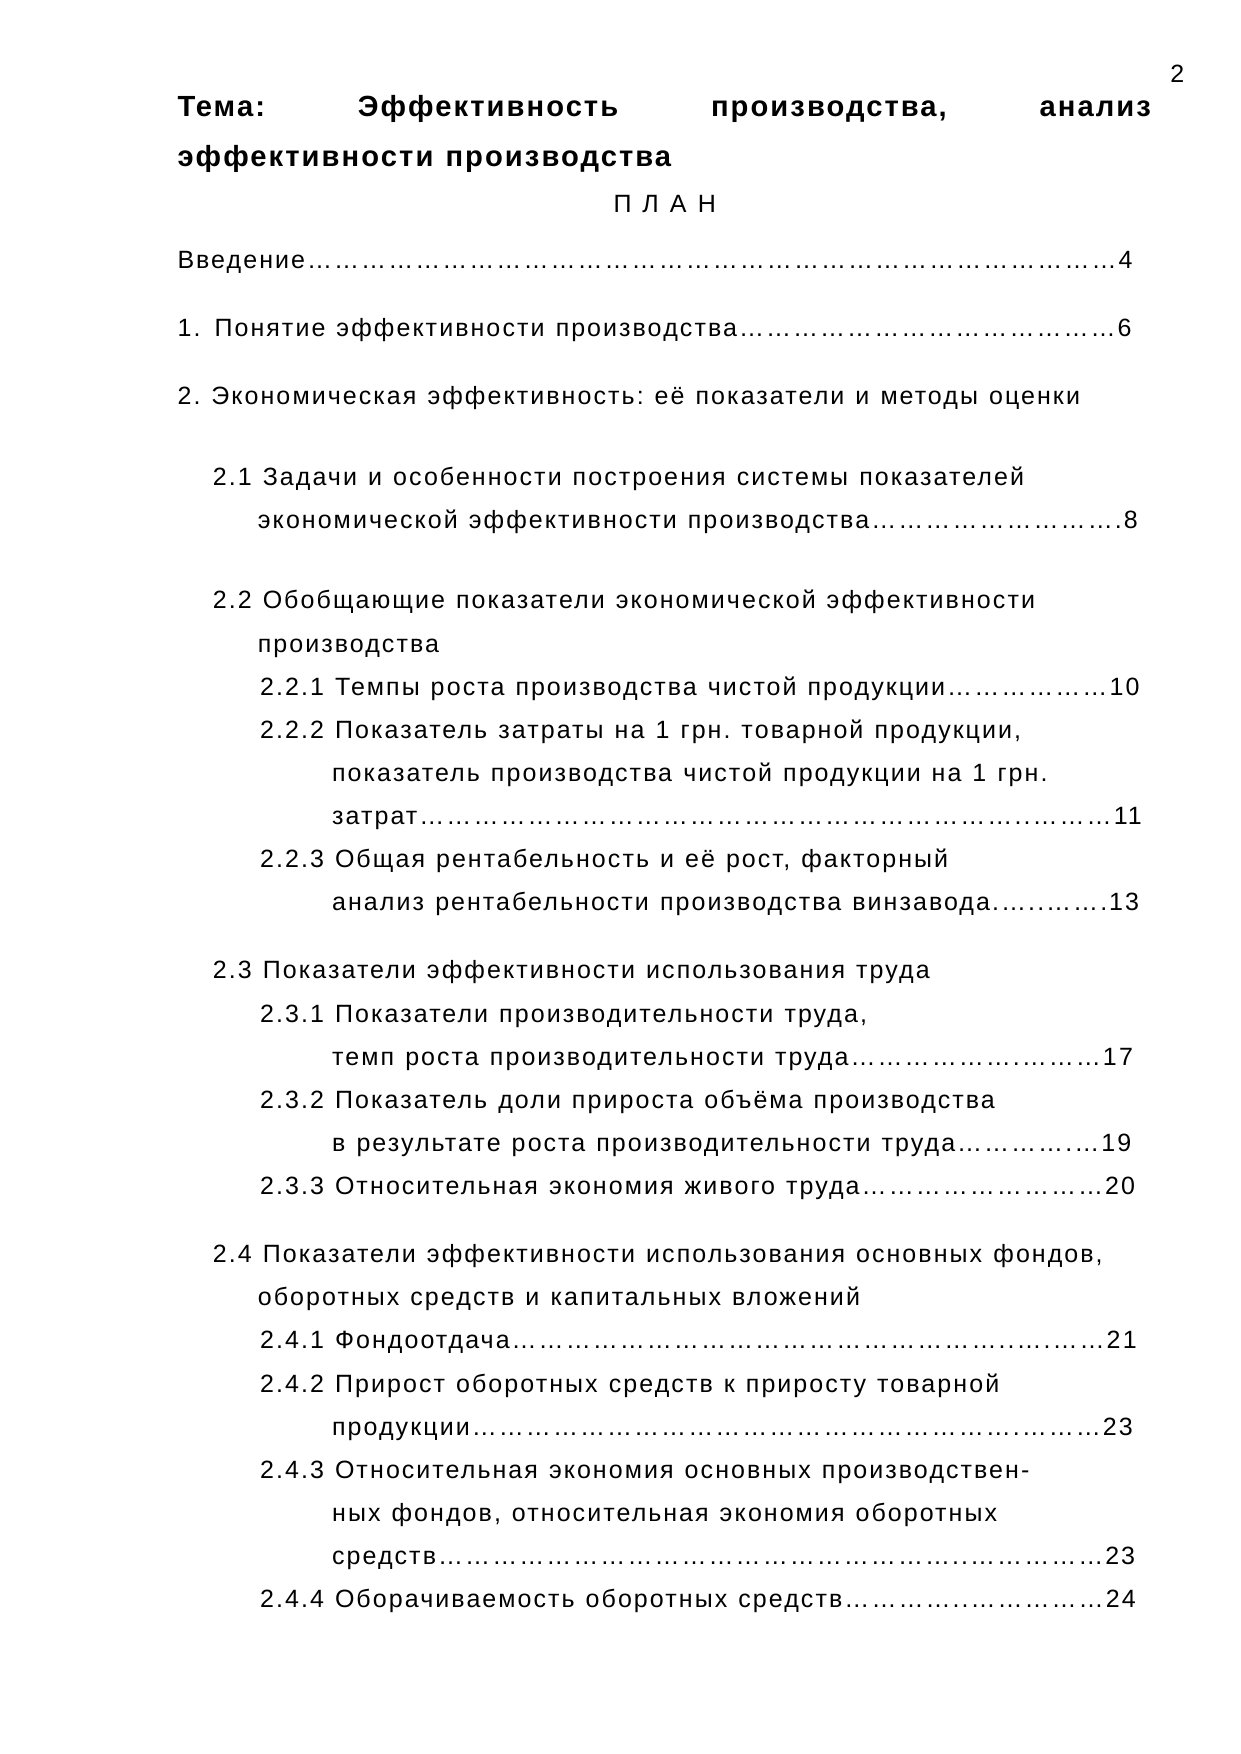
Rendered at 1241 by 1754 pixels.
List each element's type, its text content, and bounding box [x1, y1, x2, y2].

text темп роста производительности труда……………….………17 [260, 1042, 1152, 1071]
subtitle 2. Экономическая эффективность: её показатели и методы оценки [177, 381, 1152, 410]
text 2.4.2 Прирост оборотных средств к приросту товарной [260, 1369, 1152, 1397]
text 2.2.2 Показатель затраты на 1 грн. товарной продукции, [260, 715, 1152, 744]
text 2.1 Задачи и особенности построения системы показателей [213, 462, 1152, 491]
subtitle П Л А Н [177, 189, 1152, 218]
list Понятие эффективности производства……………………………………6 [177, 313, 1152, 342]
text средств…………………………………………………..……………23 [260, 1541, 1152, 1570]
text 2.4.4 Оборачиваемость оборотных средств…………..……………24 [260, 1584, 1152, 1613]
text затрат…………………………………………………………..………11 [260, 801, 1152, 830]
text экономической эффективности производства……………………….8 [213, 505, 1152, 534]
text 2.4 Показатели эффективности использования основных фондов, [213, 1239, 1152, 1268]
text 2.2 Обобщающие показатели экономической эффективности [213, 586, 1152, 614]
text 2.3.2 Показатель доли прироста объёма производства [260, 1085, 1152, 1114]
text 2.4.1 Фондоотдача………………………………………………..….……21 [260, 1326, 1152, 1354]
text производства [213, 629, 1152, 657]
text 2.2.1 Темпы роста производства чистой продукции………………10 [260, 672, 1152, 701]
text в результате роста производительности труда………….…19 [260, 1128, 1152, 1157]
text 2.3.1 Показатели производительности труда, [260, 999, 1152, 1027]
text анализ рентабельности производства винзавода.…..…….13 [260, 887, 1152, 916]
text 2.4.3 Относительная экономия основных производствен- [260, 1455, 1152, 1484]
text 2.3 Показатели эффективности использования труда [213, 956, 1152, 984]
text оборотных средств и капитальных вложений [213, 1282, 1152, 1311]
text 2.3.3 Относительная экономия живого труда………………………20 [260, 1171, 1152, 1200]
text ных фондов, относительная экономия оборотных [260, 1498, 1152, 1527]
text Тема: Эффективность производства, анализ эффективности производства [177, 89, 1152, 172]
text Введение………………………………………………………………………………4 [177, 245, 1152, 274]
text показатель производства чистой продукции на 1 грн. [260, 758, 1152, 787]
text 2.2.3 Общая рентабельность и её рост, факторный [260, 844, 1152, 873]
text продукции…………………………………………………….………23 [260, 1412, 1152, 1441]
